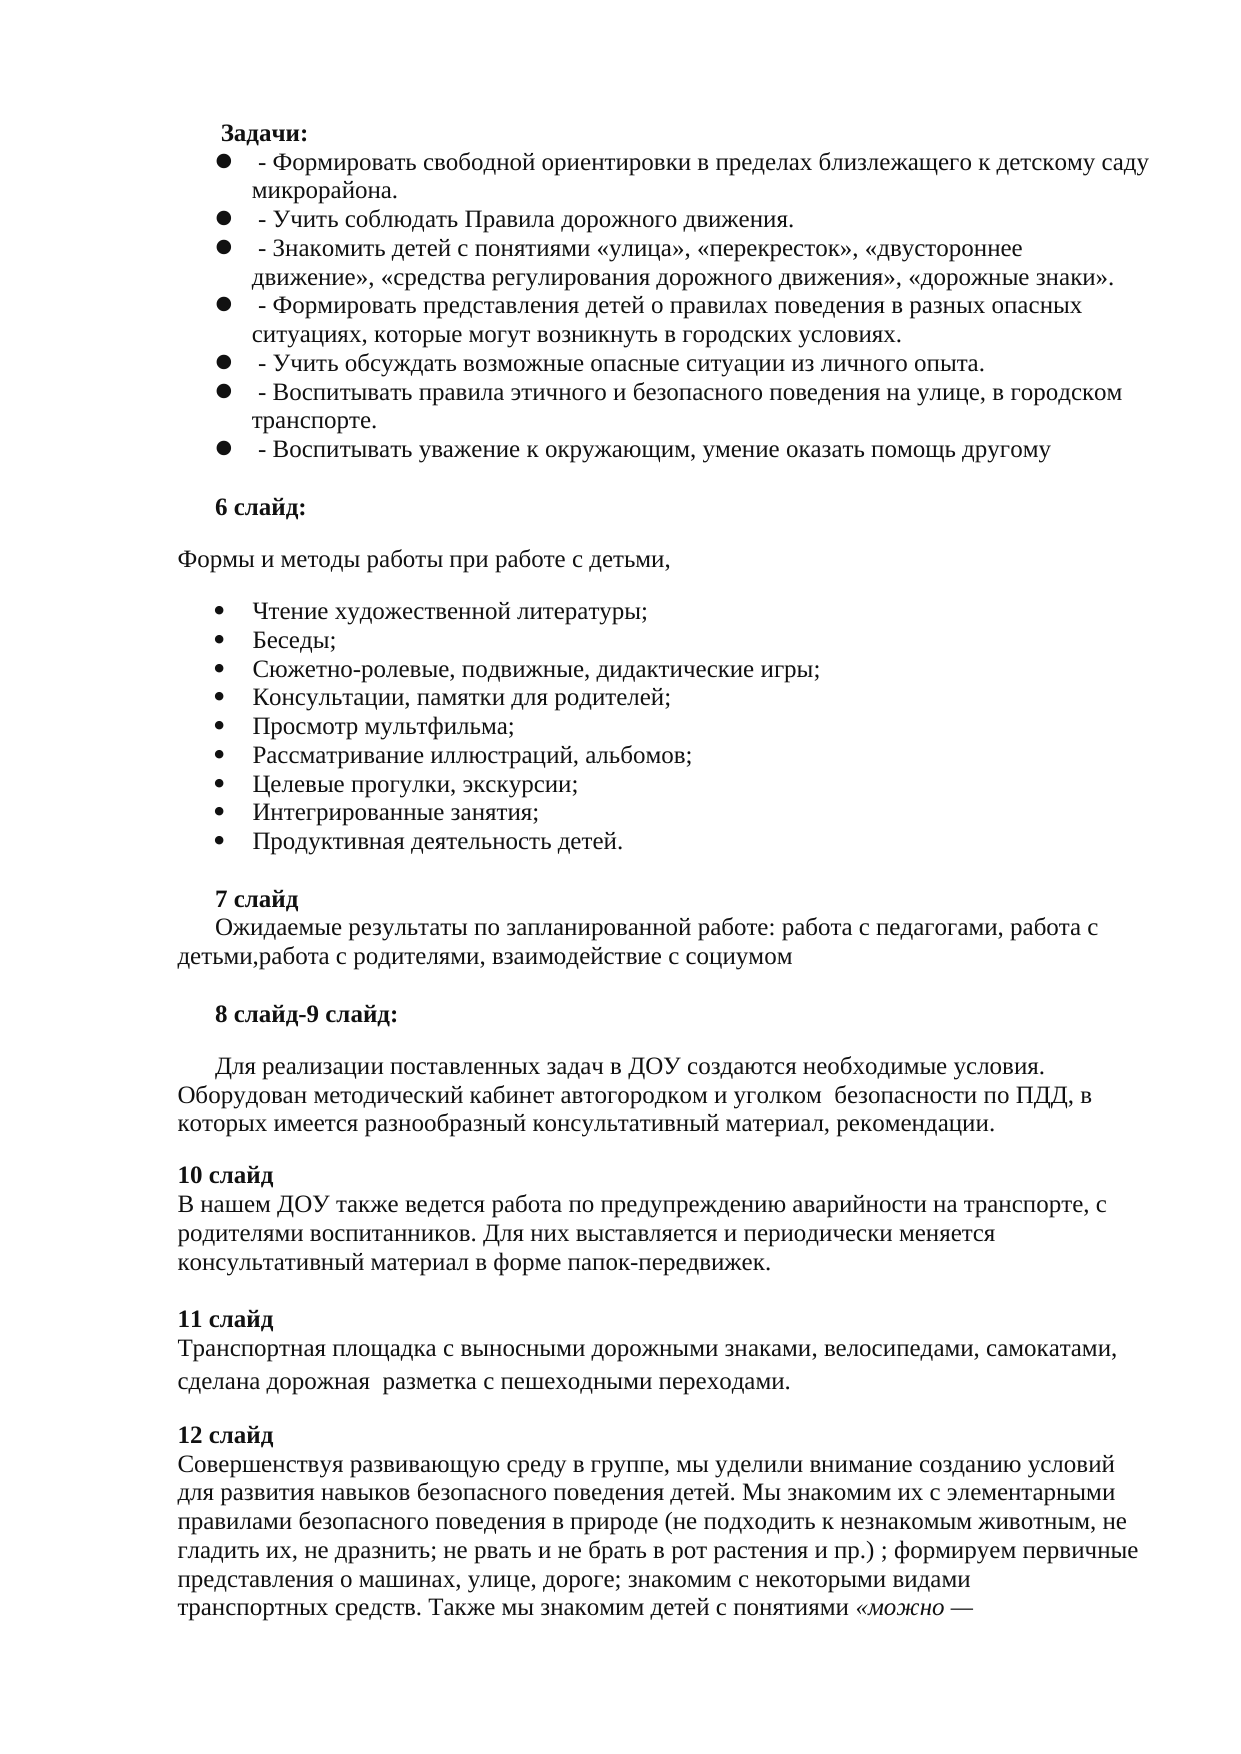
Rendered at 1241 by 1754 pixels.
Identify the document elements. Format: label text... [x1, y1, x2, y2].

list Консультации, памятки для родителей; [215, 682, 1152, 711]
list Интегрированные занятия; [215, 797, 1152, 826]
list Беседы; [215, 625, 1152, 654]
text Ожидаемые результаты по запланированной работе: работа с педагогами, работа с детьми,работа с родителями, взаимодействие с социумом [177, 912, 1152, 970]
text 11 слайд [177, 1304, 1152, 1333]
text Для реализации поставленных задач в ДОУ создаются необходимые условия. Оборудован методический кабинет автогородком и уголком безопасности по ПДД, в которых имеется разнообразный консультативный материал, рекомендации. [177, 1051, 1152, 1137]
list - Формировать свободной ориентировки в пределах близлежащего к детскому саду микрорайона. [214, 147, 1152, 204]
text Транспортная площадка с выносными дорожными знаками, велосипедами, самокатами, сделана дорожная разметка с пешеходными переходами. [177, 1333, 1152, 1395]
text Задачи: [214, 118, 1152, 147]
text 6 слайд: [177, 492, 1152, 521]
list - Знакомить детей с понятиями «улица», «перекресток», «двустороннее движение», «средства регулирования дорожного движения», «дорожные знаки». [214, 233, 1152, 291]
list - Учить обсуждать возможные опасные ситуации из личного опыта. [214, 348, 1152, 377]
text Формы и методы работы при работе с детьми, [177, 544, 1152, 573]
list - Учить соблюдать Правила дорожного движения. [214, 204, 1152, 233]
list Сюжетно-ролевые, подвижные, дидактические игры; [215, 654, 1152, 682]
list Чтение художественной литературы; [215, 596, 1152, 625]
list Рассматривание иллюстраций, альбомов; [215, 740, 1152, 769]
list Просмотр мультфильма; [215, 711, 1152, 740]
text В нашем ДОУ также ведется работа по предупреждению аварийности на транспорте, с родителями воспитанников. Для них выставляется и периодически меняется консультативный материал в форме папок-передвижек. [177, 1189, 1152, 1276]
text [177, 1449, 1152, 1621]
list - Воспитывать правила этичного и безопасного поведения на улице, в городском транспорте. [214, 377, 1152, 434]
list Целевые прогулки, экскурсии; [215, 769, 1152, 797]
list - Воспитывать уважение к окружающим, умение оказать помощь другому [214, 434, 1152, 463]
text 8 слайд-9 слайд: [177, 999, 1152, 1027]
list - Формировать представления детей о правилах поведения в разных опасных ситуациях, которые могут возникнуть в городских условиях. [214, 291, 1152, 348]
text 10 слайд [177, 1161, 1152, 1189]
text 7 слайд [177, 884, 1152, 912]
text 12 слайд [177, 1420, 1152, 1449]
list Продуктивная деятельность детей. [215, 826, 1152, 855]
